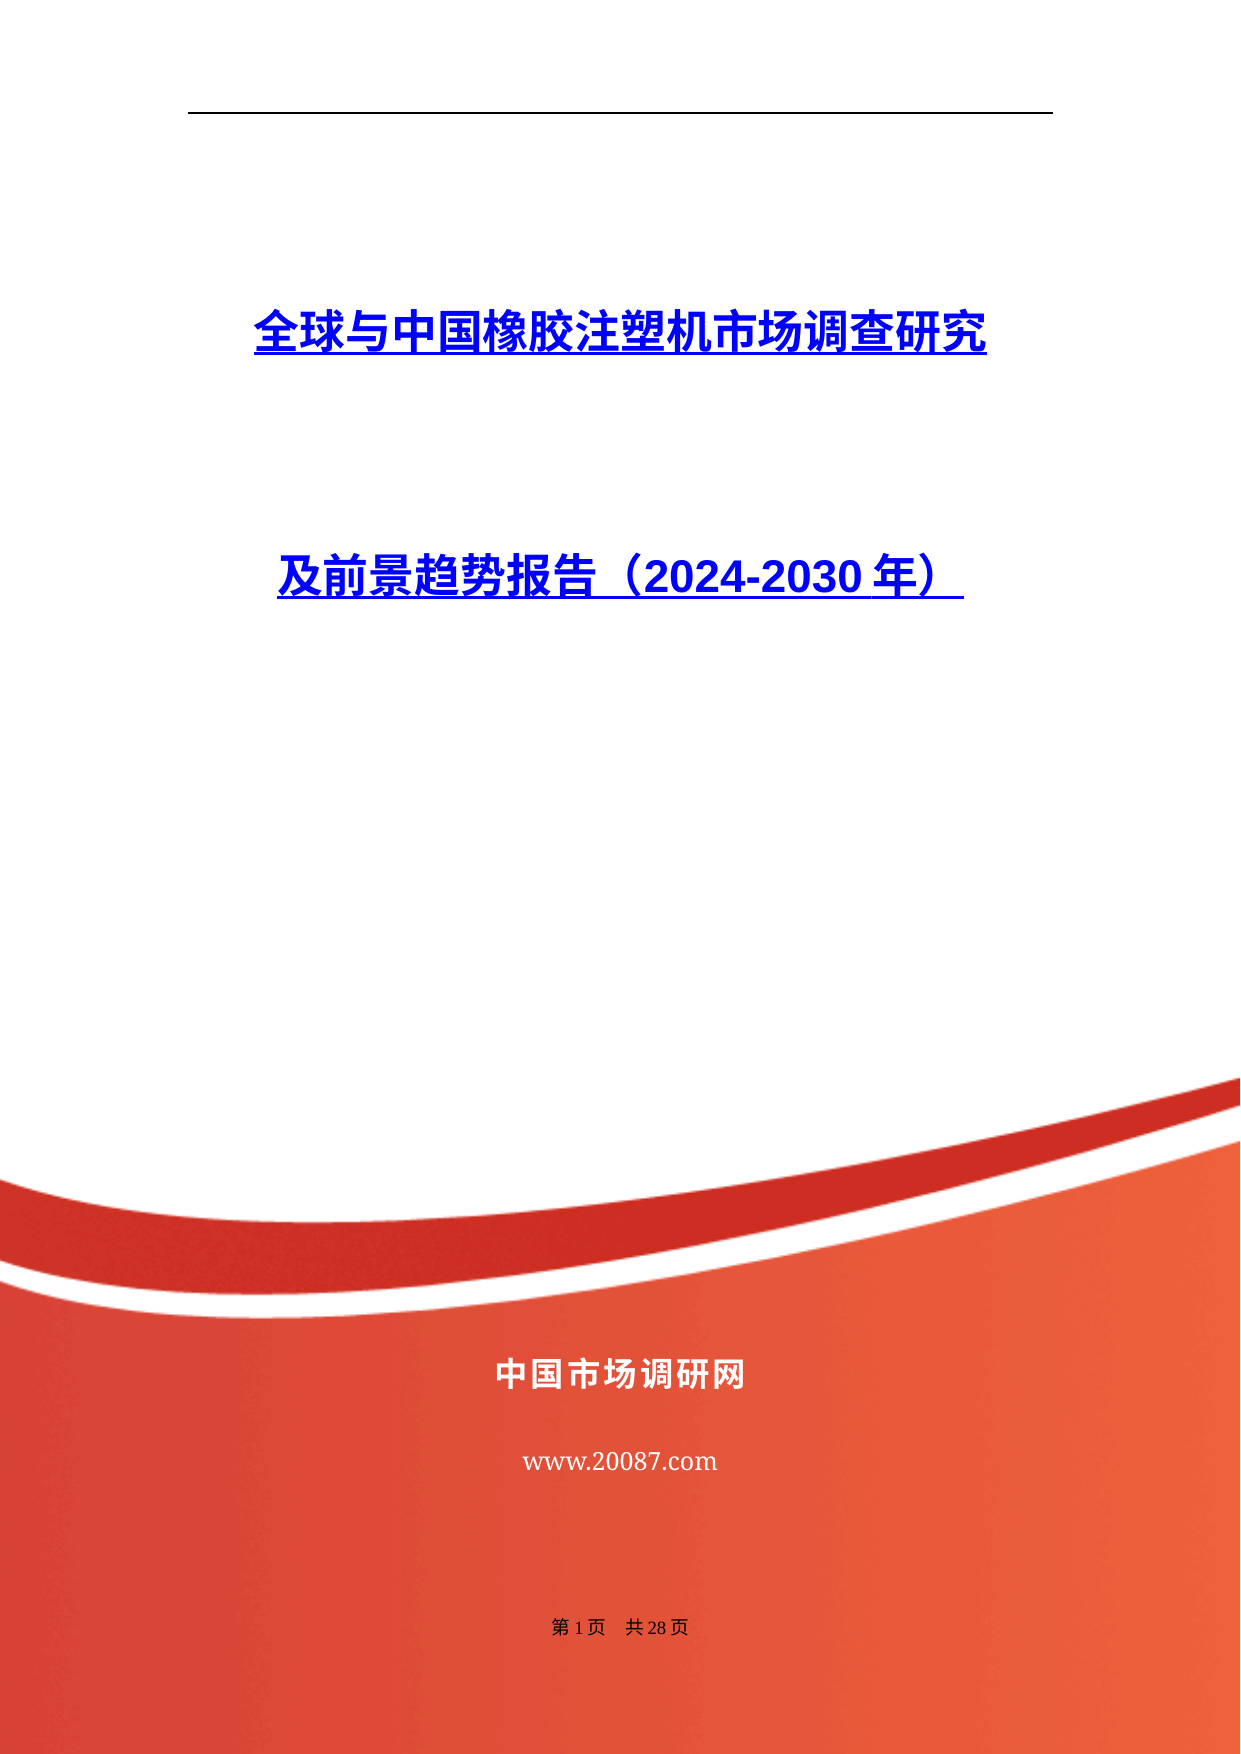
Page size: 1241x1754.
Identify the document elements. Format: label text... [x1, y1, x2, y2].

table_header 全球与中国橡胶注塑机市场调查研究及前景趋势报告（2024-2030年） [188, 207, 1053, 773]
text www.20087.com [187, 1428, 1053, 1493]
subtitle 中国市场调研网 [187, 1339, 1053, 1404]
picture [0, 1006, 1241, 1754]
